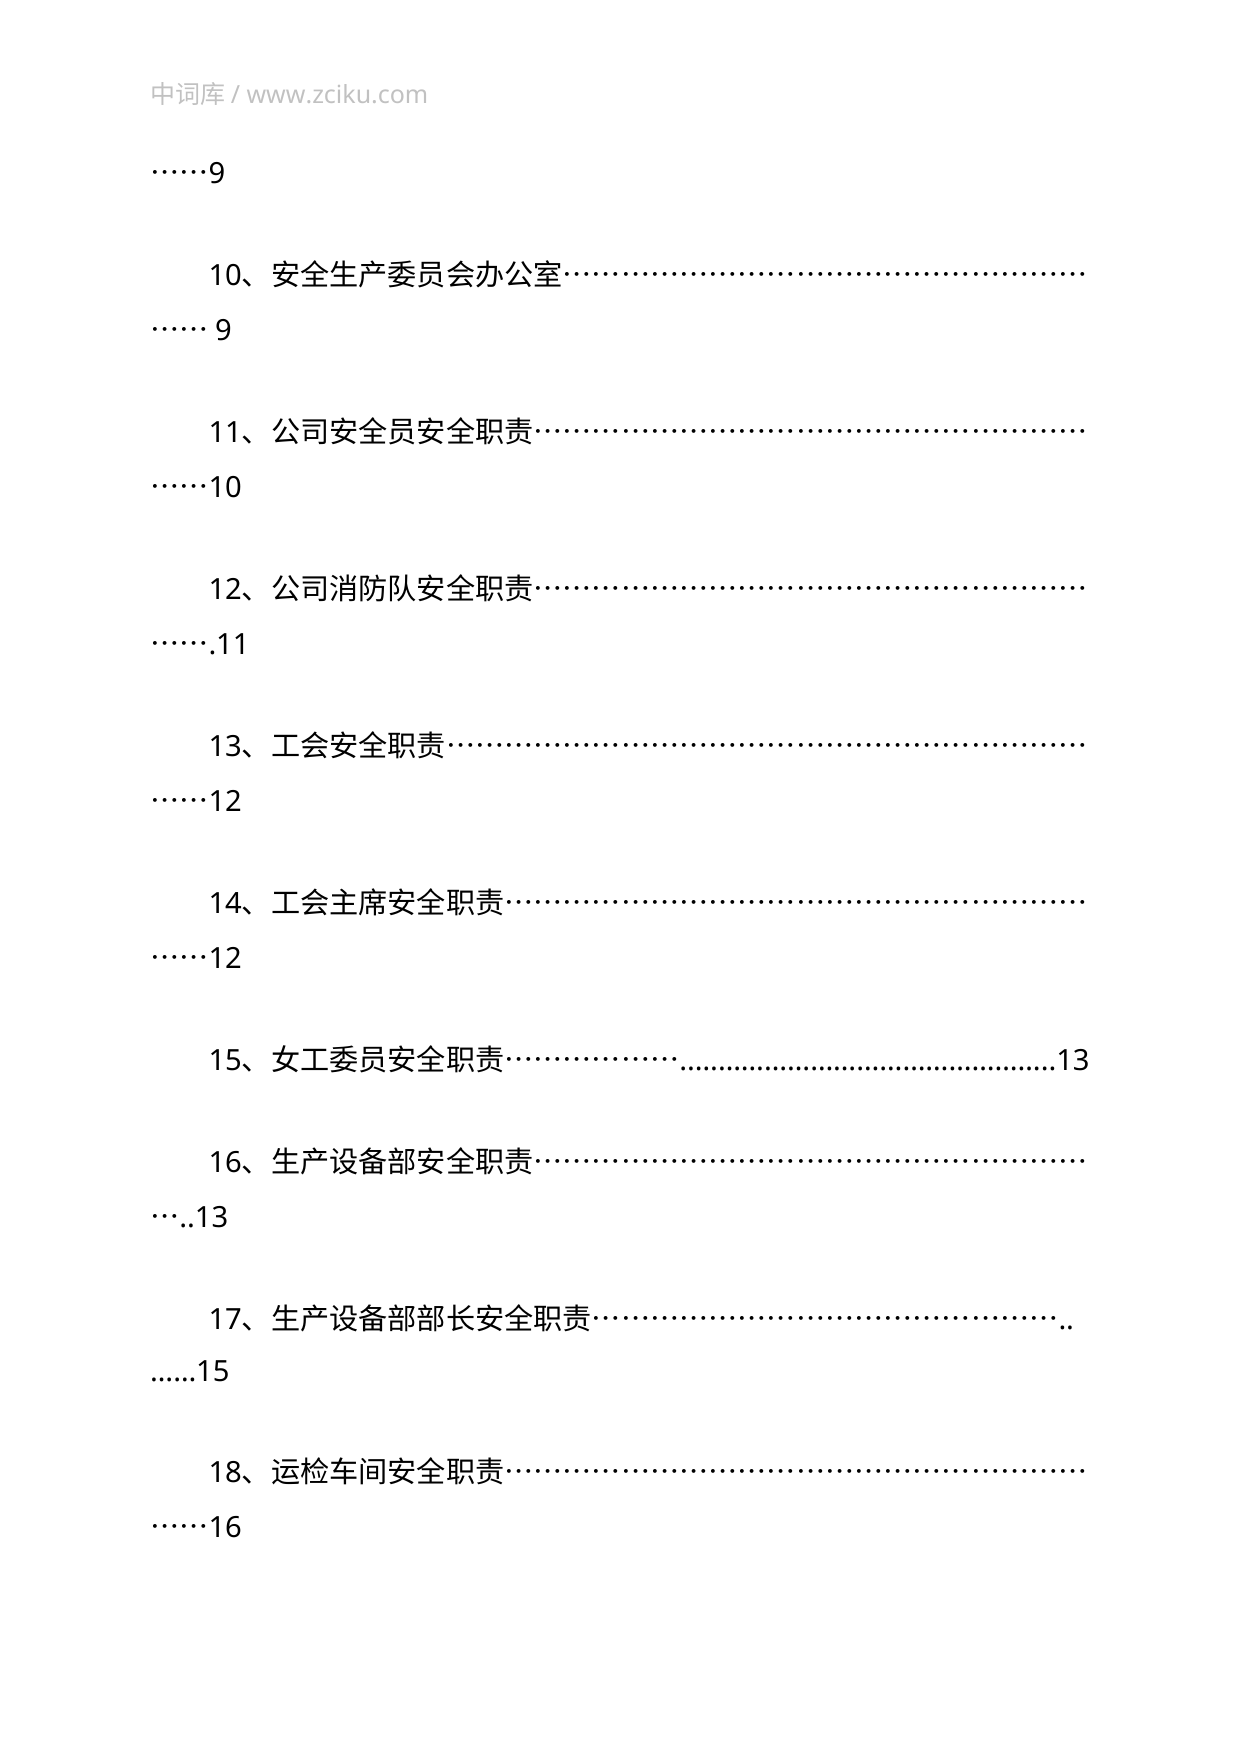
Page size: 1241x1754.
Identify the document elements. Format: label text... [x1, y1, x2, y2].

text 10、安全生产委员会办公室…………………………………………………… 9 [150, 252, 1090, 349]
text 18、运检车间安全职责…………………………………………………………16 [150, 1448, 1090, 1546]
text 11、公司安全员安全职责………………………………………………………10 [150, 409, 1090, 506]
text 14、工会主席安全职责…………………………………………………………12 [150, 880, 1090, 977]
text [150, 150, 1090, 192]
text 13、工会安全职责………………………………………………………………12 [150, 723, 1090, 820]
text 16、生产设备部安全职责……………………………………………………..13 [150, 1139, 1090, 1236]
text 17、生产设备部部长安全职责…………………………………………..……15 [150, 1296, 1090, 1390]
text 12、公司消防队安全职责……………………………………………………….11 [150, 566, 1090, 663]
text 15、女工委员安全职责………………..………………………………………..13 [150, 1037, 1090, 1079]
